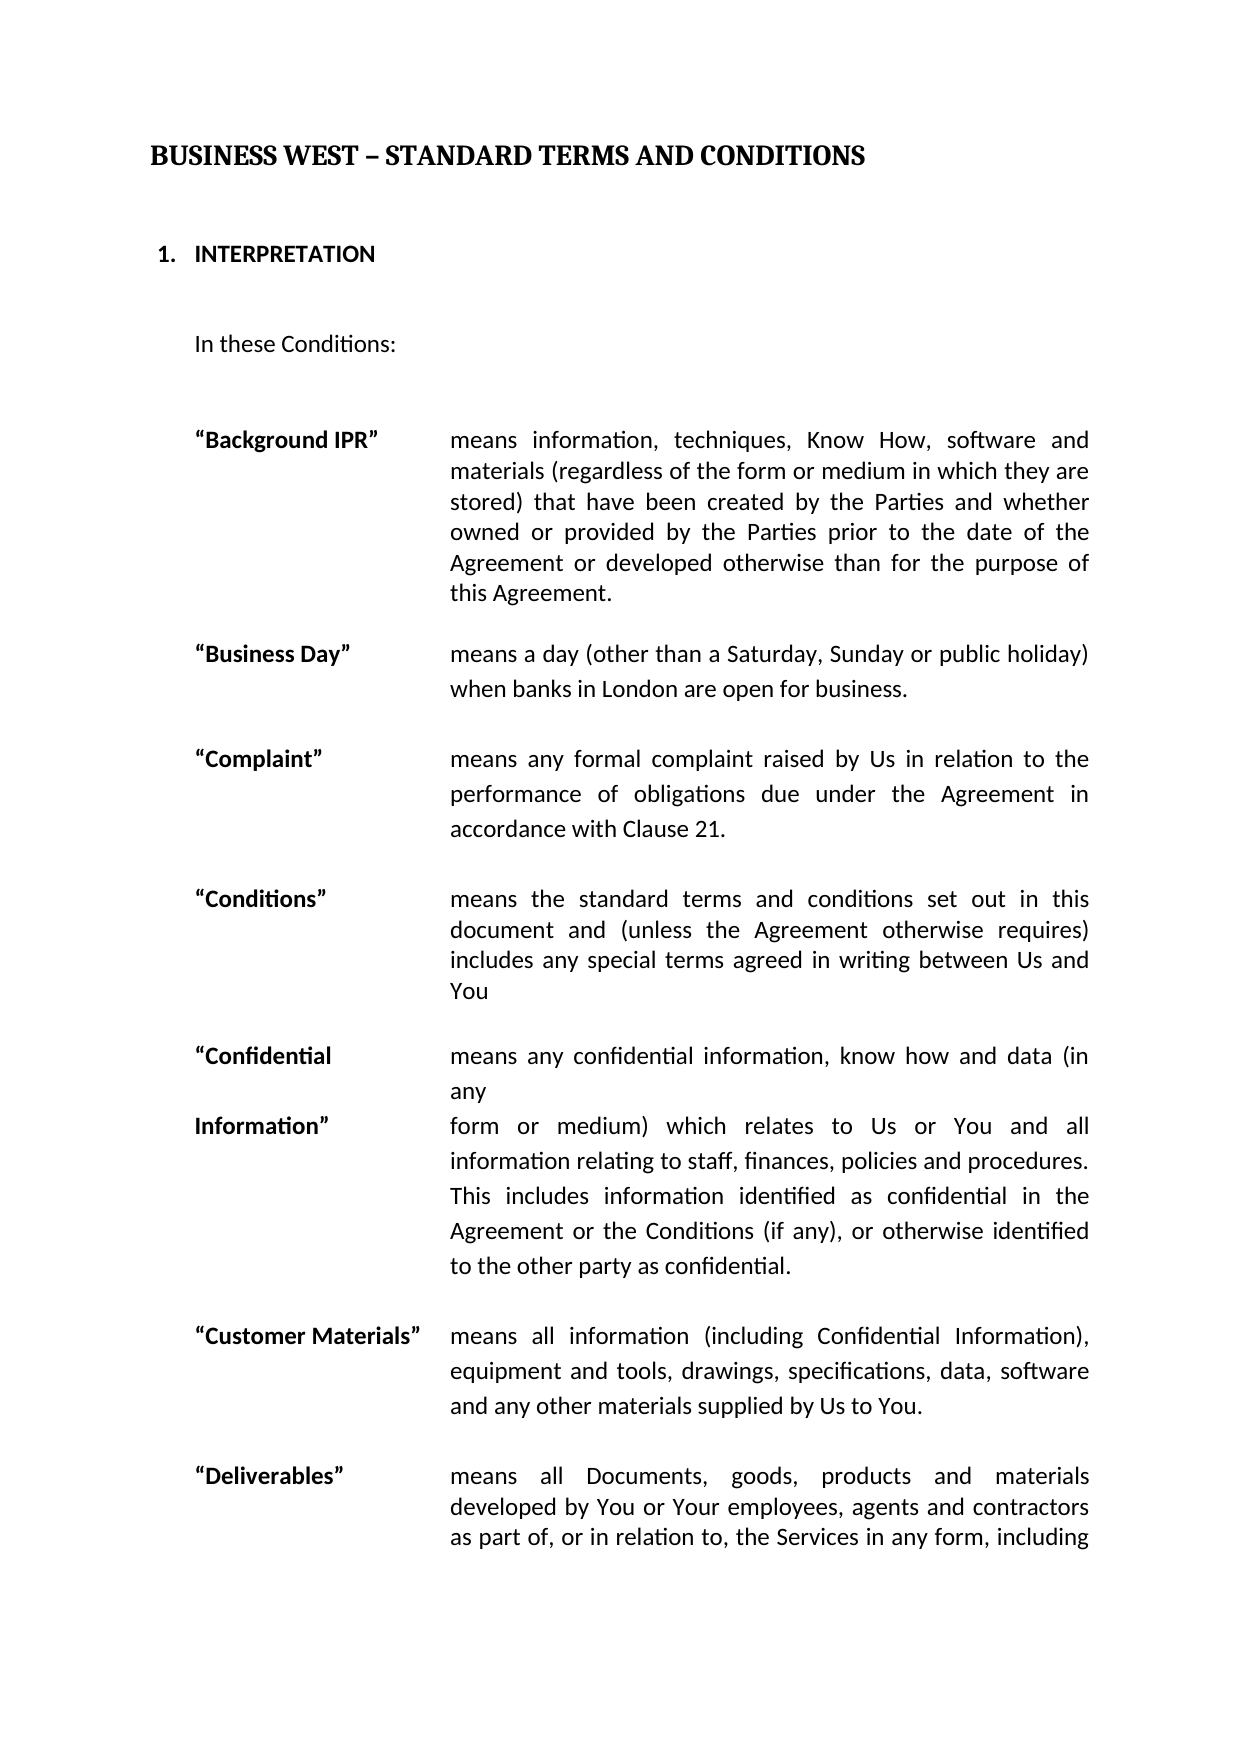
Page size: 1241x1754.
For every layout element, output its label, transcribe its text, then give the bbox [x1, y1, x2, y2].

subtitle BUSINESS WEST – STANDARD TERMS AND CONDITIONS [150, 139, 1090, 172]
text “Conditions” means the standard terms and conditions set out in this document and (unless the Agreement otherwise requires) includes any special terms agreed in writing between Us and You [194, 883, 1090, 1005]
text In these Conditions: [150, 328, 1090, 359]
text “Background IPR” means information, techniques, Know How, software and materials (regardless of the form or medium in which they are stored) that have been created by the Parties and whether owned or provided by the Parties prior to the date of the Agreement or developed otherwise than for the purpose of this Agreement. [194, 424, 1090, 608]
list INTERPRETATION [157, 238, 1090, 268]
text “Customer Materials” means all information (including Confidential Information), equipment and tools, drawings, specifications, data, software and any other materials supplied by Us to You. [194, 1320, 1090, 1421]
text “Business Day” means a day (other than a Saturday, Sunday or public holiday) when banks in London are open for business. [194, 638, 1090, 704]
text “Complaint” means any formal complaint raised by Us in relation to the performance of obligations due under the Agreement in accordance with Clause 21. [194, 743, 1090, 844]
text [194, 1460, 1090, 1552]
text “Confidential means any confidential information, know how and data (in any [194, 1040, 1090, 1106]
text Information” form or medium) which relates to Us or You and all information relating to staff, finances, policies and procedures. This includes information identified as confidential in the Agreement or the Conditions (if any), or otherwise identified to the other party as confidential. [194, 1110, 1090, 1281]
